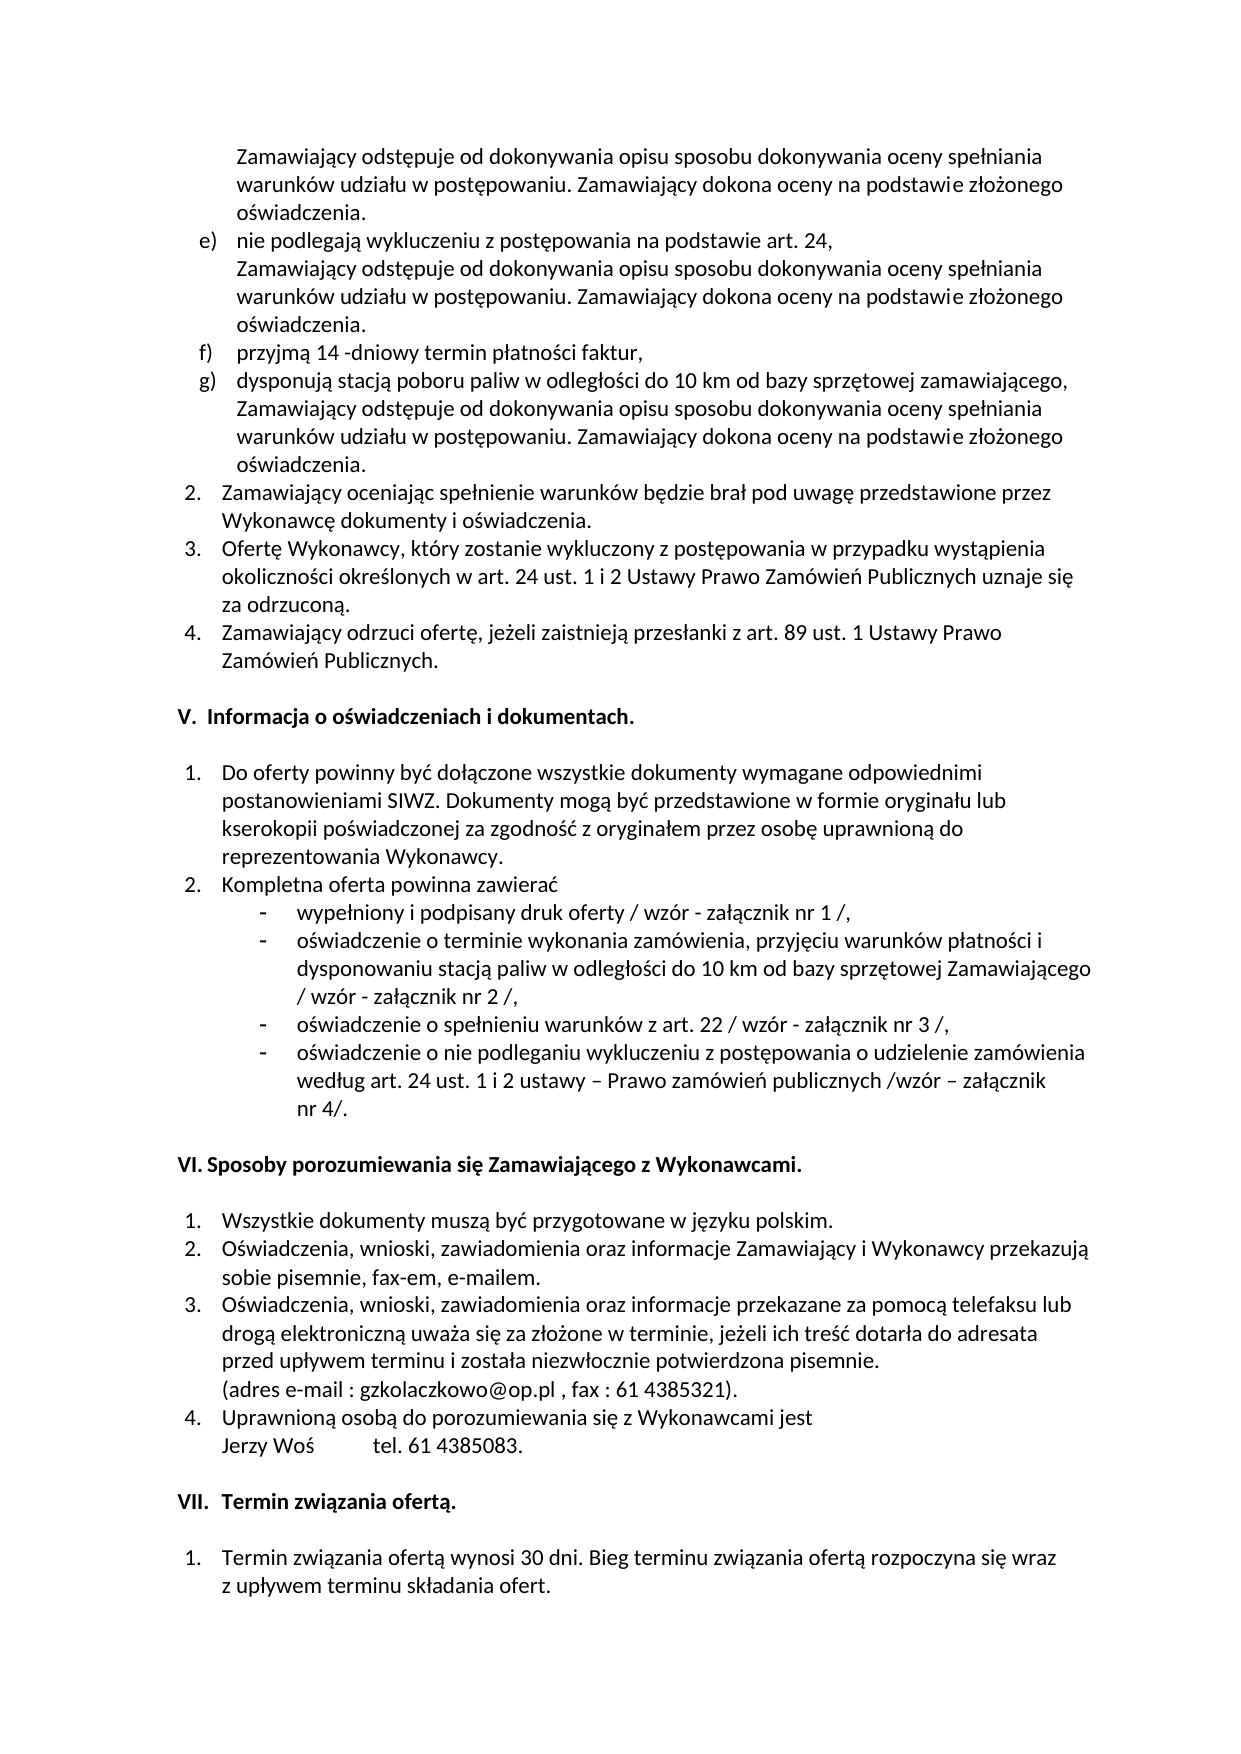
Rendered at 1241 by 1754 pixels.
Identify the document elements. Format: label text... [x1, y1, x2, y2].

list Zamawiający oceniając spełnienie warunków będzie brał pod uwagę przedstawione przez Wykonawcę dokumenty i oświadczenia. [184, 478, 1092, 534]
list Uprawnioną osobą do porozumiewania się z Wykonawcami jest Jerzy Woś tel. 61 4385083. [184, 1403, 1092, 1459]
list wypełniony i podpisany druk oferty / wzór - załącznik nr 1 /, [259, 898, 1092, 926]
list Sposoby porozumiewania się Zamawiającego z Wykonawcami. [177, 1151, 1092, 1178]
list Informacja o oświadczeniach i dokumentach. [177, 702, 1092, 730]
list dysponują stacją poboru paliw w odległości do 10 km od bazy sprzętowej zamawiającego, [199, 366, 1092, 394]
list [236, 142, 1092, 226]
list Oświadczenia, wnioski, zawiadomienia oraz informacje przekazane za pomocą telefaksu lub drogą elektroniczną uważa się za złożone w terminie, jeżeli ich treść dotarła do adresata przed upływem terminu i została niezwłocznie potwierdzona pisemnie. (adres e-mail : gzkolaczkowo@op.pl , fax : 61 4385321). [184, 1291, 1092, 1403]
list Oświadczenia, wnioski, zawiadomienia oraz informacje Zamawiający i Wykonawcy przekazują sobie pisemnie, fax-em, e-mailem. [184, 1234, 1092, 1291]
list oświadczenie o spełnieniu warunków z art. 22 / wzór - załącznik nr 3 /, [259, 1010, 1092, 1038]
list Ofertę Wykonawcy, który zostanie wykluczony z postępowania w przypadku wystąpienia okoliczności określonych w art. 24 ust. 1 i 2 Ustawy Prawo Zamówień Publicznych uznaje się za odrzuconą. [184, 534, 1092, 618]
list Termin związania ofertą. [177, 1487, 1092, 1515]
list nie podlegają wykluczeniu z postępowania na podstawie art. 24, [199, 226, 1092, 254]
list Termin związania ofertą wynosi 30 dni. Bieg terminu związania ofertą rozpoczyna się wraz z upływem terminu składania ofert. [184, 1543, 1092, 1599]
list Kompletna oferta powinna zawierać [184, 870, 1092, 898]
list Wszystkie dokumenty muszą być przygotowane w języku polskim. [184, 1207, 1092, 1234]
list oświadczenie o terminie wykonania zamówienia, przyjęciu warunków płatności i dysponowaniu stacją paliw w odległości do 10 km od bazy sprzętowej Zamawiającego / wzór - załącznik nr 2 /, [259, 926, 1092, 1010]
list oświadczenie o nie podleganiu wykluczeniu z postępowania o udzielenie zamówienia według art. 24 ust. 1 i 2 ustawy – Prawo zamówień publicznych /wzór – załącznik nr 4/. [259, 1038, 1092, 1122]
list przyjmą 14 -dniowy termin płatności faktur, [199, 338, 1092, 366]
list Zamawiający odrzuci ofertę, jeżeli zaistnieją przesłanki z art. 89 ust. 1 Ustawy Prawo Zamówień Publicznych. [184, 618, 1092, 674]
list Do oferty powinny być dołączone wszystkie dokumenty wymagane odpowiednimi postanowieniami SIWZ. Dokumenty mogą być przedstawione w formie oryginału lub kserokopii poświadczonej za zgodność z oryginałem przez osobę uprawnioną do reprezentowania Wykonawcy. [184, 758, 1092, 870]
